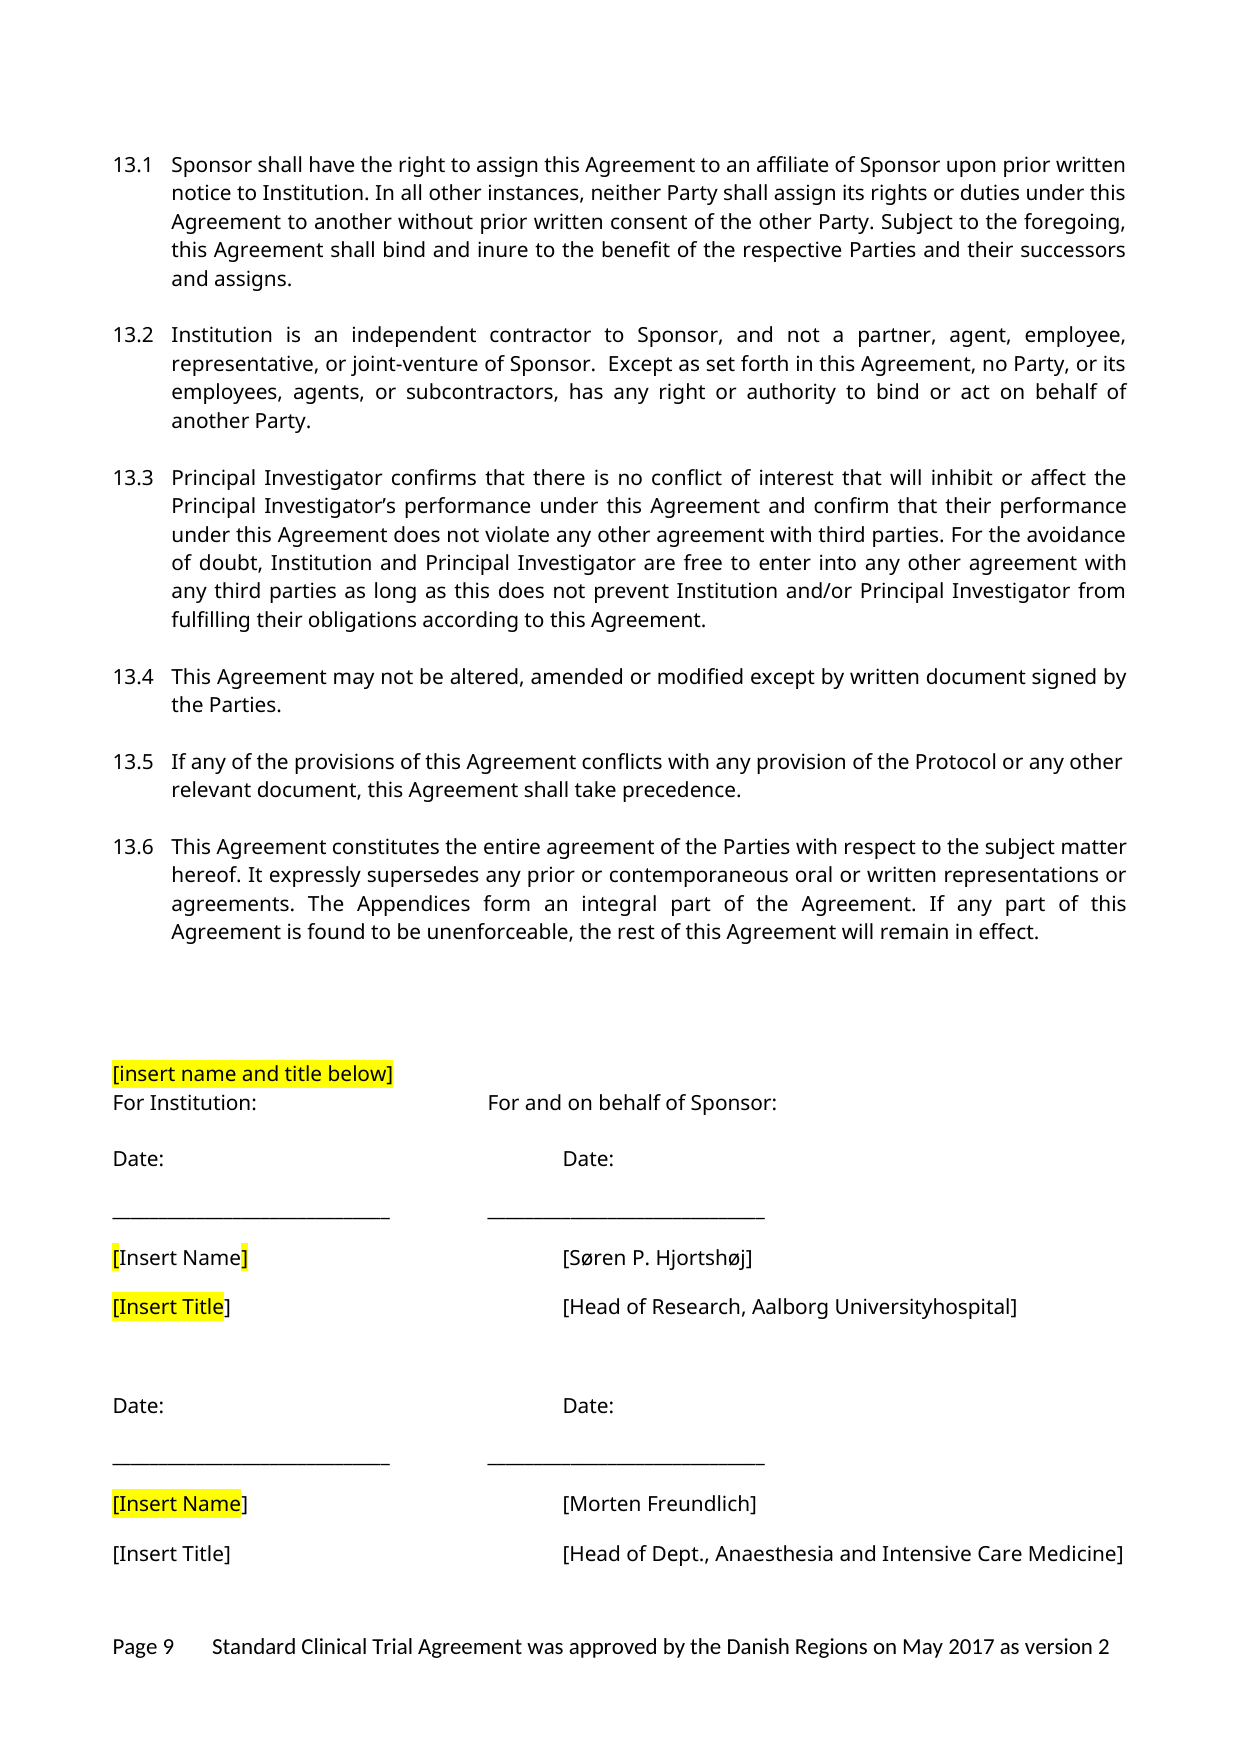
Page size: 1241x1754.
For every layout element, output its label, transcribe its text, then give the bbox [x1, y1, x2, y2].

text 13.1 Sponsor shall have the right to assign this Agreement to an affiliate of Sponsor upon prior written notice to Institution. In all other instances, neither Party shall assign its rights or duties under this Agreement to another without prior written consent of the other Party. Subject to the foregoing, this Agreement shall bind and inure to the benefit of the respective Parties and their successors and assigns. [112, 150, 1128, 292]
text [Insert Name] [Søren P. Hjortshøj] [119, 1243, 241, 1271]
text [insert name and title below] [112, 1059, 1128, 1088]
text [Insert Title] [Head of Research, Aalborg Universityhospital] [224, 1292, 1128, 1321]
text For Institution: For and on behalf of Sponsor: [112, 1088, 1128, 1116]
text Date: Date: [112, 1391, 1128, 1419]
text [112, 1440, 1128, 1468]
text 13.5 If any of the provisions of this Agreement conflicts with any provision of the Protocol or any other relevant document, this Agreement shall take precedence. [112, 747, 1128, 832]
text 13.3 Principal Investigator confirms that there is no conflict of interest that will inhibit or affect the Principal Investigator’s performance under this Agreement and confirm that their performance under this Agreement does not violate any other agreement with third parties. For the avoidance of doubt, Institution and Principal Investigator are free to enter into any other agreement with any third parties as long as this does not prevent Institution and/or Principal Investigator from fulfilling their obligations according to this Agreement. [112, 463, 1128, 633]
text 13.6 This Agreement constitutes the entire agreement of the Parties with respect to the subject matter hereof. It expressly supersedes any prior or contemporaneous oral or written representations or agreements. The Appendices form an integral part of the Agreement. If any part of this Agreement is found to be unenforceable, the rest of this Agreement will remain in effect. [112, 832, 1128, 946]
text [Insert Title] [Head of Dept., Anaesthesia and Intensive Care Medicine] [112, 1539, 1128, 1567]
text 13.2 Institution is an independent contractor to Sponsor, and not a partner, agent, employee, representative, or joint-venture of Sponsor. Except as set forth in this Agreement, no Party, or its employees, agents, or subcontractors, has any right or authority to bind or act on behalf of another Party. [112, 321, 1128, 434]
text [Insert Name] [Morten Freundlich] [241, 1489, 1128, 1518]
text Date: Date: [112, 1144, 1128, 1173]
text 13.4 This Agreement may not be altered, amended or modified except by written document signed by the Parties. [112, 662, 1128, 719]
text [Insert Name] [Søren P. Hjortshøj] [248, 1243, 1128, 1271]
text ______________________________ ______________________________ [112, 1194, 1128, 1222]
